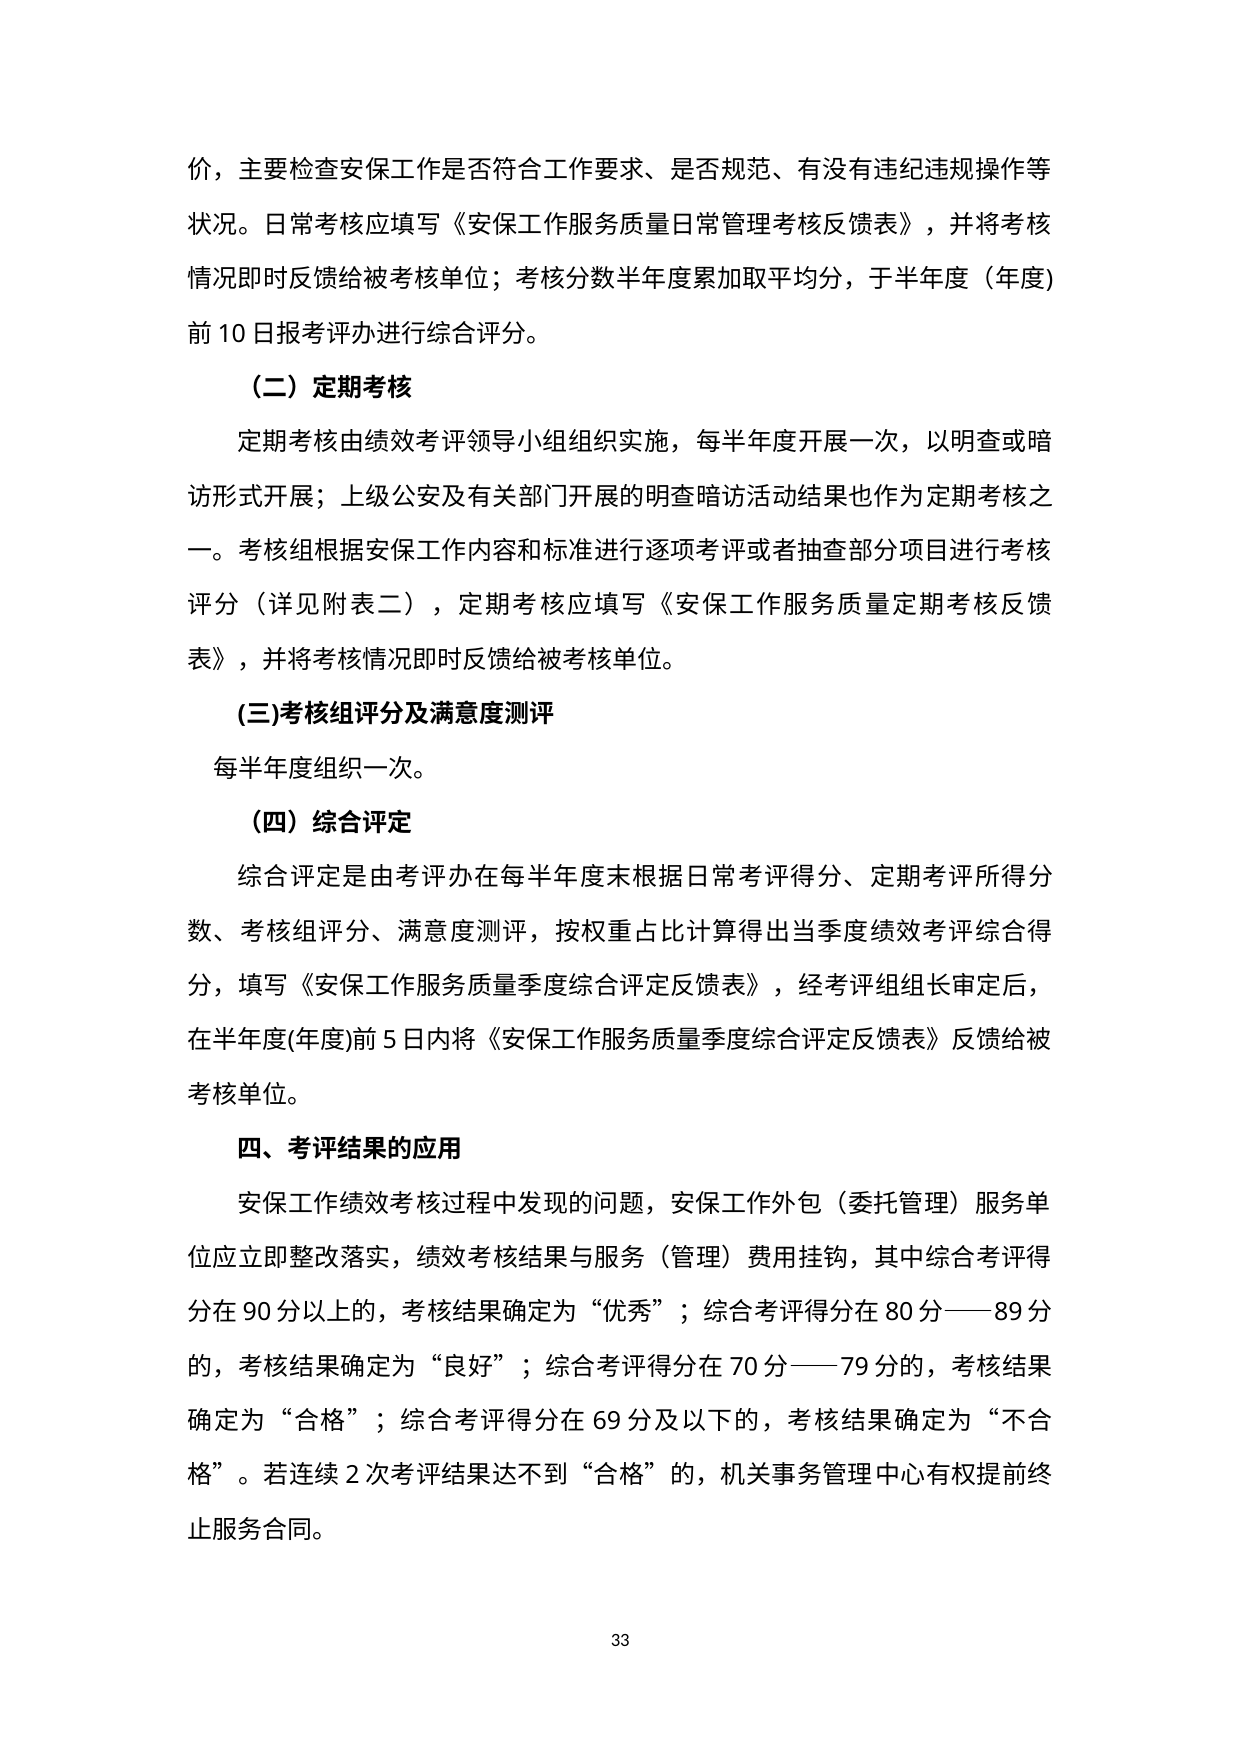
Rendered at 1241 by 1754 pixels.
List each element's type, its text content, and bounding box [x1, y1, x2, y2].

list 每半年度组织一次。 [187, 748, 1053, 784]
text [187, 150, 1053, 349]
text 安保工作绩效考核过程中发现的问题，安保工作外包（委托管理）服务单位应立即整改落实，绩效考核结果与服务（管理）费用挂钩，其中综合考评得分在90分以上的，考核结果确定为“优秀”；综合考评得分在80分——89分的，考核结果确定为“良好”；综合考评得分在70分——79分的，考核结果确定为“合格”；综合考评得分在69分及以下的，考核结果确定为“不合格”。若连续2次考评结果达不到“合格”的，机关事务管理中心有权提前终止服务合同。 [187, 1183, 1053, 1546]
text （二）定期考核 [187, 367, 1053, 404]
list 四、考评结果的应用 [187, 1129, 1053, 1165]
text (三)考核组评分及满意度测评 [187, 694, 1053, 730]
text （四）综合评定 [187, 802, 1053, 839]
text 综合评定是由考评办在每半年度末根据日常考评得分、定期考评所得分数、考核组评分、满意度测评，按权重占比计算得出当季度绩效考评综合得分，填写《安保工作服务质量季度综合评定反馈表》，经考评组组长审定后，在半年度(年度)前5日内将《安保工作服务质量季度综合评定反馈表》反馈给被考核单位。 [187, 857, 1053, 1111]
text 定期考核由绩效考评领导小组组织实施，每半年度开展一次，以明查或暗访形式开展；上级公安及有关部门开展的明查暗访活动结果也作为定期考核之一。考核组根据安保工作内容和标准进行逐项考评或者抽查部分项目进行考核评分（详见附表二），定期考核应填写《安保工作服务质量定期考核反馈表》，并将考核情况即时反馈给被考核单位。 [187, 422, 1053, 676]
